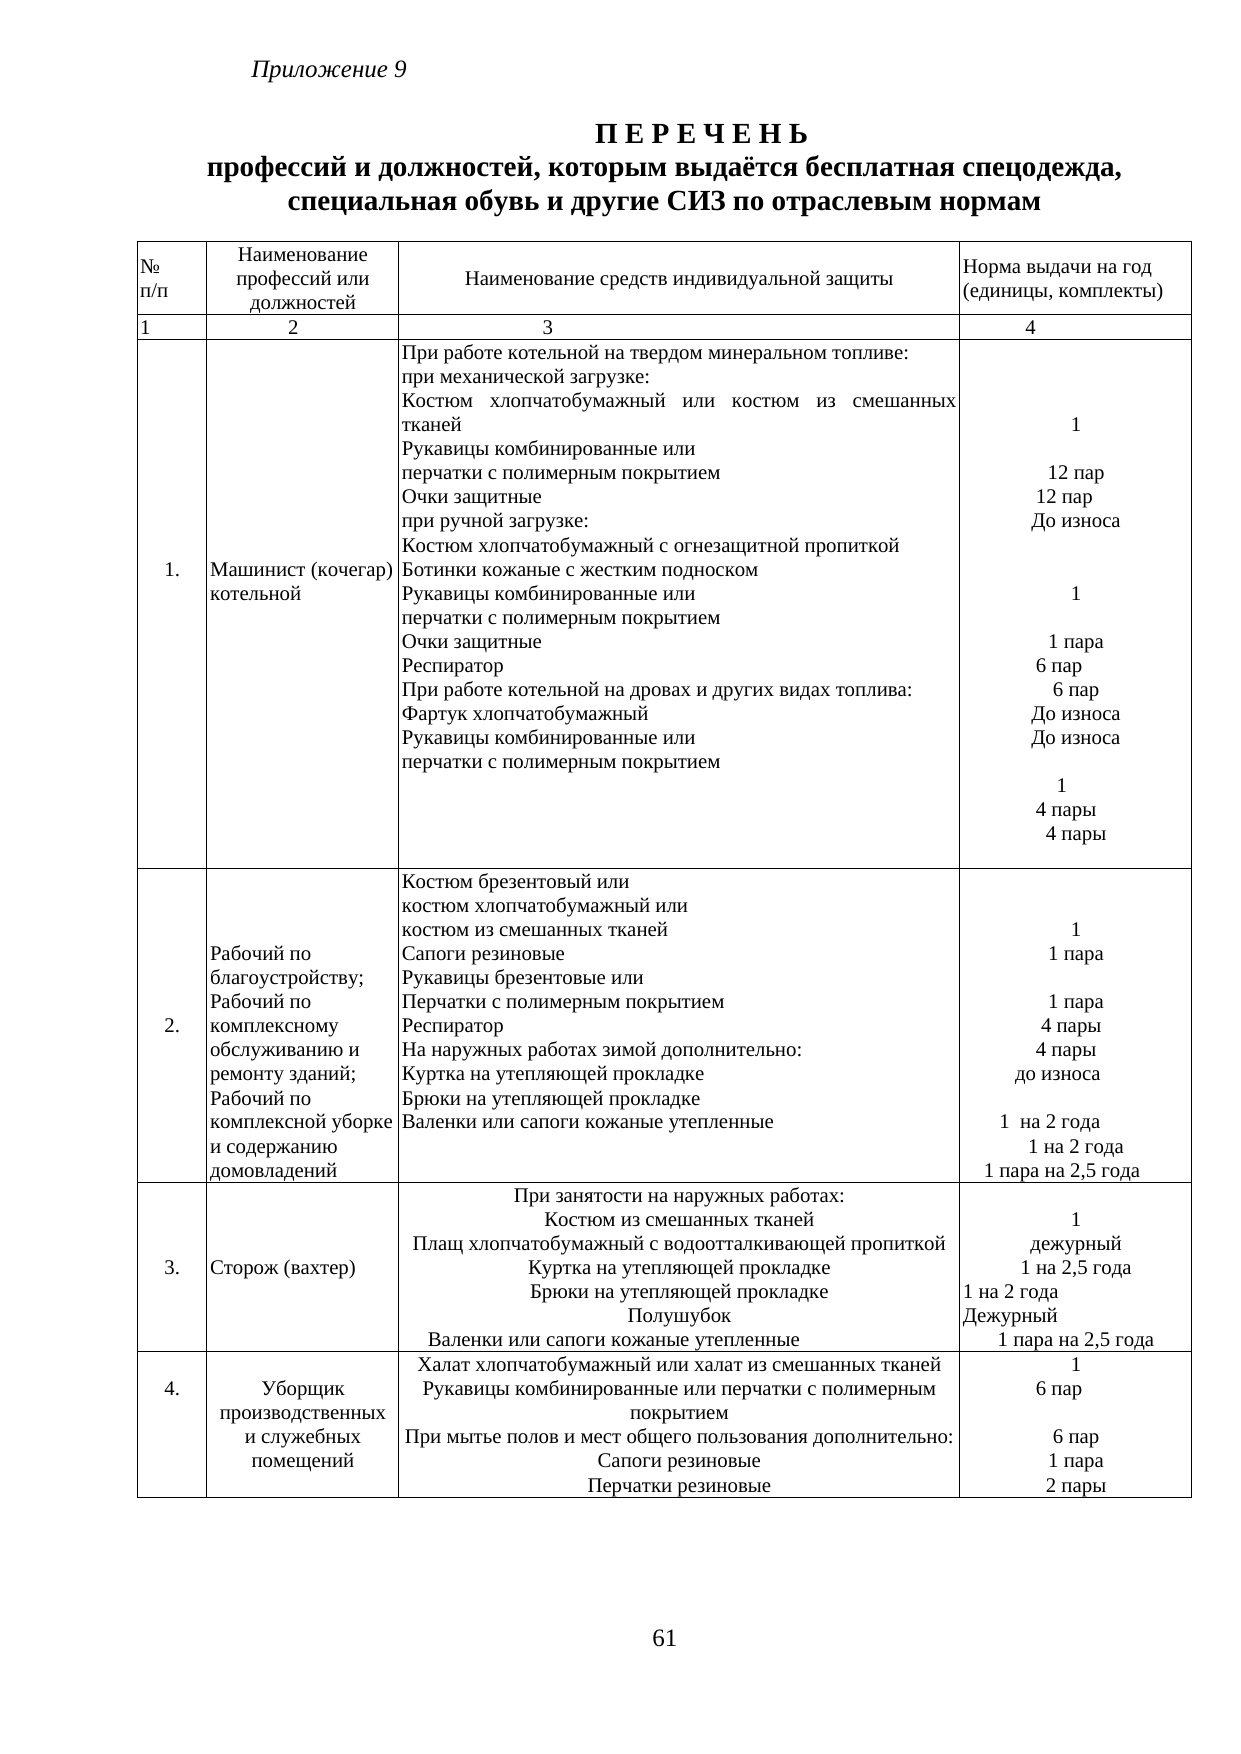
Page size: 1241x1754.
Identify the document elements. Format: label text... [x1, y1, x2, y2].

table_header Норма выдачи на год (единицы, комплекты) [960, 242, 1191, 314]
table_cell Сторож (вахтер) [207, 1183, 398, 1351]
table_cell 3 [399, 315, 959, 339]
table_cell 1. [138, 340, 206, 868]
table_cell 4. [138, 1352, 206, 1497]
table_cell 1 6 пар 6 пар 1 пара 2 пары [960, 1352, 1191, 1497]
table_cell Костюм брезентовый или костюм хлопчатобумажный или костюм из смешанных тканей Сапоги резиновые Рукавицы брезентовые или Перчатки с полимерным покрытием Респиратор На наружных работах зимой дополнительно: Куртка на утепляющей прокладке Брюки на утепляющей прокладке Валенки или сапоги кожаные утепленные [399, 869, 959, 1182]
table_cell 1 12 пар 12 пар До износа 1 1 пара 6 пар 6 пар До износа До износа 1 4 пары 4 пары [960, 340, 1191, 868]
table_cell 3. [138, 1183, 206, 1351]
table_cell При занятости на наружных работах: Костюм из смешанных тканей Плащ хлопчатобумажный с водоотталкивающей пропиткой Куртка на утепляющей прокладке Брюки на утепляющей прокладке Полушубок Валенки или сапоги кожаные утепленные [399, 1183, 959, 1351]
table_cell 1 1 пара 1 пара 4 пары 4 пары до износа 1 на 2 года 1 на 2 года 1 пара на 2,5 года [960, 869, 1191, 1182]
table_cell 1 [138, 315, 206, 339]
text Приложение 9 [251, 54, 1152, 82]
table_cell Уборщик производственных и служебных помещений [207, 1352, 398, 1497]
table_cell При работе котельной на твердом минеральном топливе: при механической загрузке: Костюм хлопчатобумажный или костюм из смешанных тканей Рукавицы комбинированные или перчатки с полимерным покрытием Очки защитные при ручной загрузке: Костюм хлопчатобумажный с огнезащитной пропиткой Ботинки кожаные с жестким подноском Рукавицы комбинированные или перчатки с полимерным покрытием Очки защитные Респиратор При работе котельной на дровах и других видах топлива: Фартук хлопчатобумажный Рукавицы комбинированные или перчатки с полимерным покрытием [399, 340, 959, 868]
table_header № п/п [138, 242, 206, 314]
table_cell 2 [207, 315, 398, 339]
text П Е Р Е Ч Е Н Ь [251, 116, 1152, 149]
text профессий и должностей, которым выдаётся бесплатная спецодежда, специальная обувь и другие СИЗ по отраслевым нормам [177, 149, 1152, 217]
table_cell Халат хлопчатобумажный или халат из смешанных тканей Рукавицы комбинированные или перчатки с полимерным покрытием При мытье полов и мест общего пользования дополнительно: Сапоги резиновые Перчатки резиновые [399, 1352, 959, 1497]
table_cell Машинист (кочегар) котельной [207, 340, 398, 868]
table_cell 2. [138, 869, 206, 1182]
table_cell Рабочий по благоустройству; Рабочий по комплексному обслуживанию и ремонту зданий; Рабочий по комплексной уборке и содержанию домовладений [207, 869, 398, 1182]
table_header Наименование средств индивидуальной защиты [399, 242, 959, 314]
table_cell 1 дежурный 1 на 2,5 года 1 на 2 года Дежурный 1 пара на 2,5 года [960, 1183, 1191, 1351]
table_header Наименование профессий или должностей [207, 242, 398, 314]
table_cell 4 [960, 315, 1191, 339]
